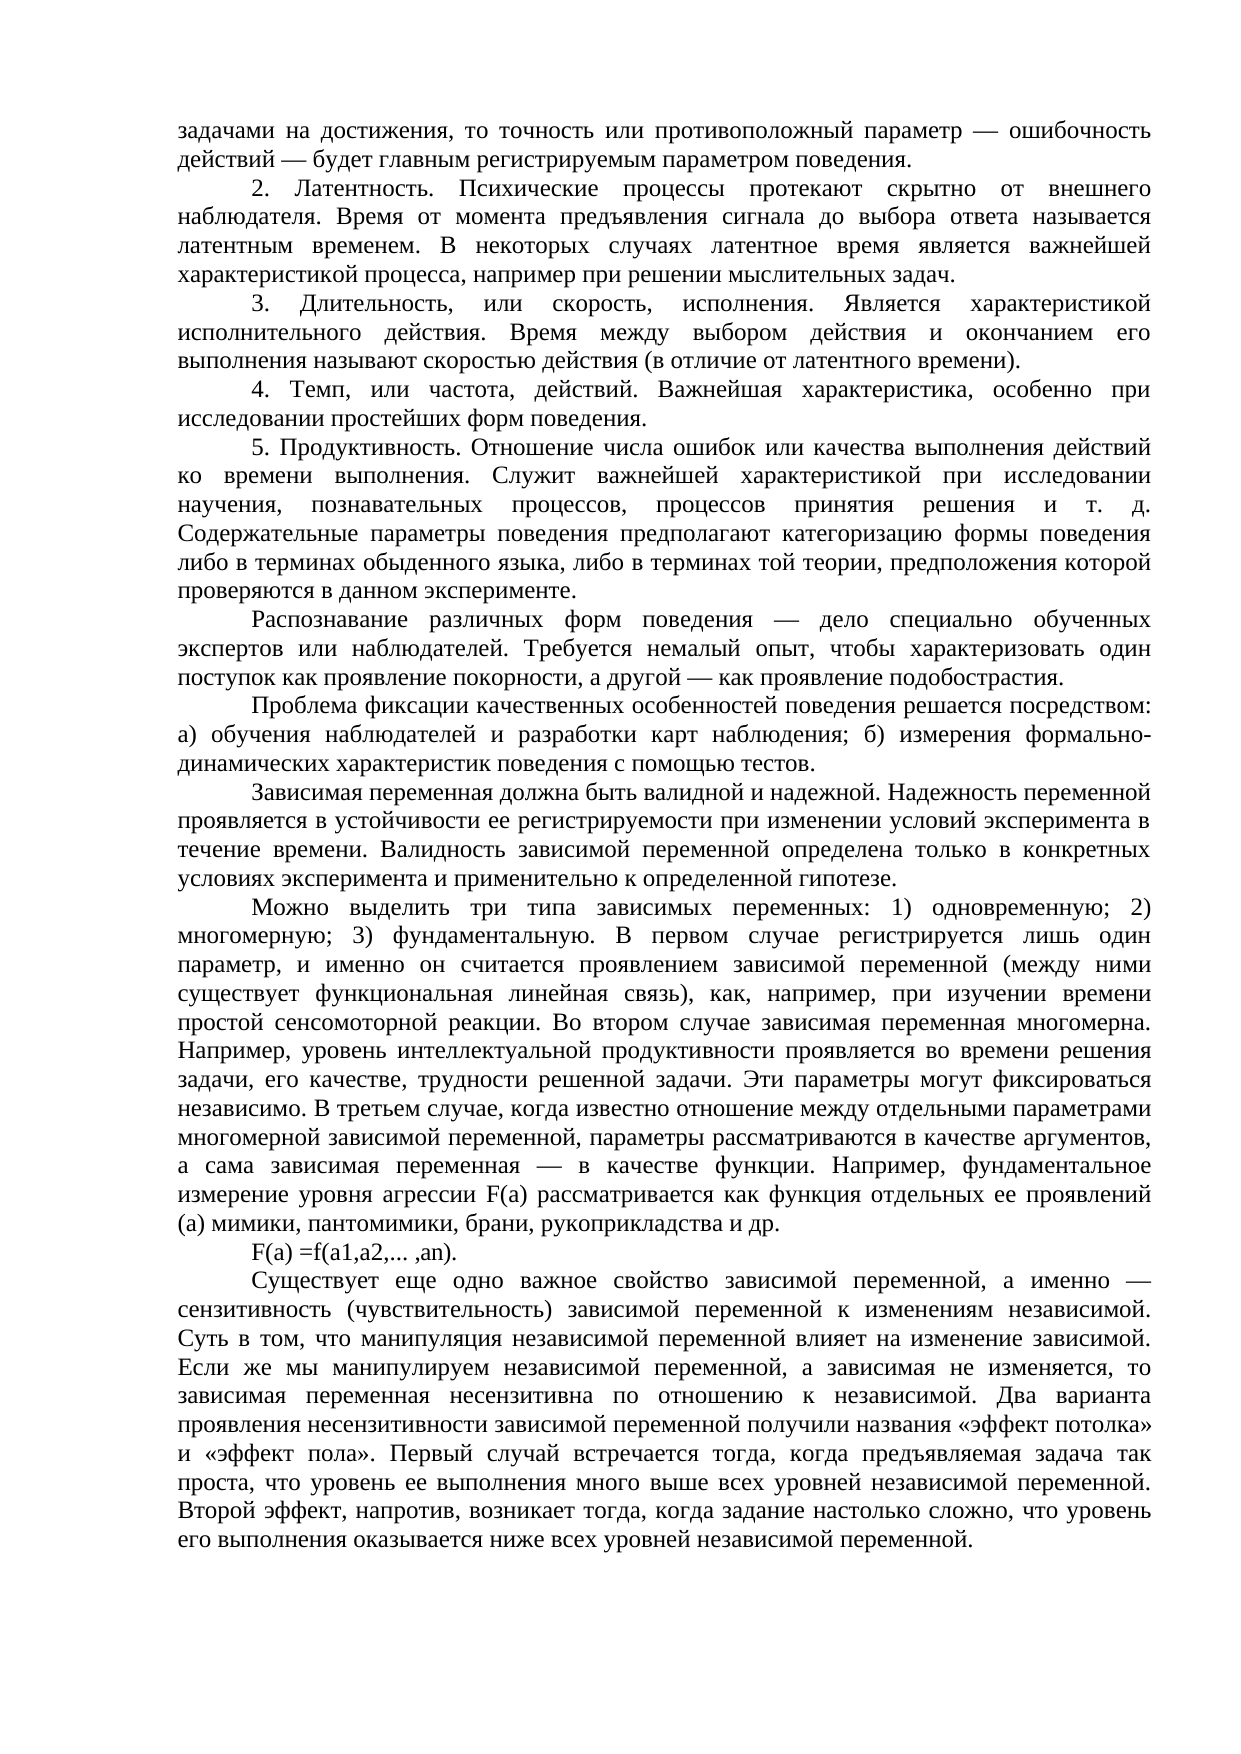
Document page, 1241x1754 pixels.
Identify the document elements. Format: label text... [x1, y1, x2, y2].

list Продуктивность. Отношение числа ошибок или качества выполнения действий ко времени выполнения. Служит важнейшей характеристикой при исследовании научения, познавательных процессов, процессов принятия решения и т. д. Содержательные параметры поведения предполагают категоризацию формы поведения либо в терминах обыденного языка, либо в терминах той теории, предположения которой проверяются в данном эксперименте. [177, 432, 1152, 604]
list Темп, или частота, действий. Важнейшая характеристика, особенно при исследовании простейших форм поведения. [177, 374, 1151, 432]
list Латентность. Психические процессы протекают скрытно от внешнего наблюдателя. Время от момента предъявления сигнала до выбора ответа называется латентным временем. В некоторых случаях латентное время является важнейшей характеристикой процесса, например при решении мыслительных задач. [177, 173, 1152, 288]
text Распознавание различных форм поведения — дело специально обученных экспертов или наблюдателей. Требуется немалый опыт, чтобы характеризовать один поступок как проявление покорности, а другой — как проявление подобострастия. [177, 604, 1152, 690]
list Длительность, или скорость, исполнения. Является характеристикой исполнительного действия. Время между выбором действия и окончанием его выполнения называют скоростью действия (в отличие от латентного времени). [177, 288, 1152, 374]
text F(a) =f(a1,а2,... ,аn). [251, 1237, 1198, 1266]
text Зависимая переменная должна быть валидной и надежной. Надежность переменной проявляется в устойчивости ее регистрируемости при изменении условий эксперимента в течение времени. Валидность зависимой переменной определена только в конкретных условиях эксперимента и применительно к определенной гипотезе. [177, 777, 1151, 892]
text Проблема фиксации качественных особенностей поведения решается посредством: а) обучения наблюдателей и разработки карт наблюдения; б) измерения формально- динамических характеристик поведения с помощью тестов. [177, 690, 1152, 777]
text задачами на достижения, то точность или противоположный параметр — ошибочность действий — будет главным регистрируемым параметром поведения. [177, 115, 1152, 173]
text Существует еще одно важное свойство зависимой переменной, а именно — сензитивность (чувствительность) зависимой переменной к изменениям независимой. Суть в том, что манипуляция независимой переменной влияет на изменение зависимой. Если же мы манипулируем независимой переменной, а зависимая не изменяется, то зависимая переменная несензитивна по отношению к независимой. Два варианта проявления несензитивности зависимой переменной получили названия «эф­фект потолка» и «эффект пола». Первый случай встречается тогда, когда предъявляемая задача так проста, что уровень ее выполнения много выше всех уровней независимой переменной. Второй эффект, напротив, возникает тогда, когда задание настолько сложно, что уровень его выполнения оказывается ниже всех уровней независимой переменной. [177, 1266, 1152, 1553]
text Можно выделить три типа зависимых переменных: 1) одновременную; 2) многомерную; 3) фундаментальную. В первом случае регистрируется лишь один параметр, и именно он считается проявлением зависимой переменной (между ними существует функциональная линейная связь), как, например, при изучении времени простой сенсомоторной реакции. Во втором случае зависимая переменная многомерна. Например, уровень интеллектуальной продуктивности проявляется во времени решения задачи, его качестве, трудности решенной задачи. Эти параметры могут фиксироваться независимо. В третьем случае, когда известно отношение между отдельными параметрами многомерной зависимой переменной, параметры рассматриваются в качестве аргументов, а сама зависимая переменная — в качестве функции. Например, фундаментальное измерение уровня агрессии F(a) рассматривается как функция отдельных ее проявлений (а) мимики, пантомимики, брани, рукоприкладства и др. [177, 892, 1152, 1237]
